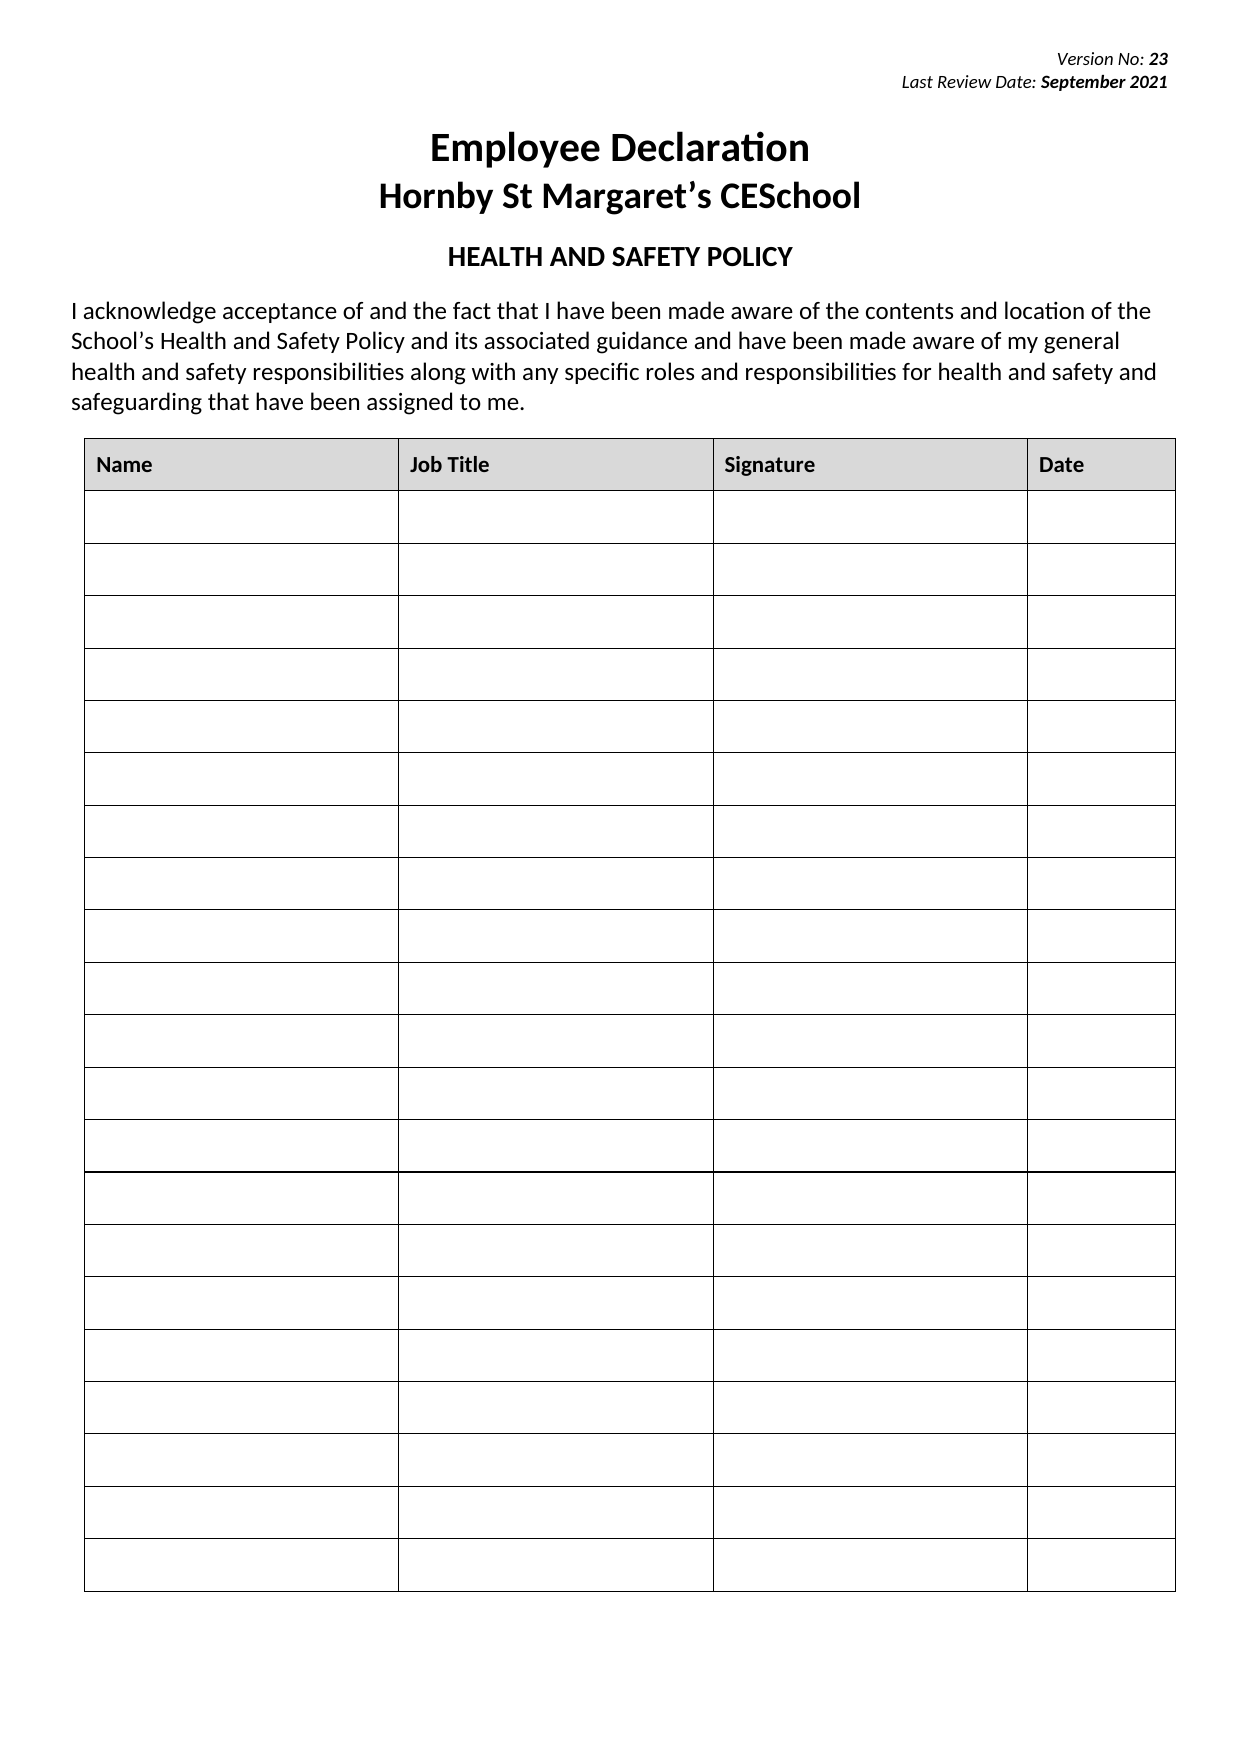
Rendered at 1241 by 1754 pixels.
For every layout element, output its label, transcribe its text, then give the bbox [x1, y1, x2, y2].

text HEALTH AND SAFETY POLICY [71, 238, 1169, 274]
table_cell [399, 1015, 713, 1067]
table_cell [1028, 910, 1175, 962]
table_cell [399, 491, 713, 543]
table_cell [399, 1434, 713, 1486]
table_cell [1028, 1539, 1175, 1591]
table_cell [85, 491, 398, 543]
table_cell [1028, 1382, 1175, 1433]
table_cell [399, 1225, 713, 1276]
table_cell [399, 1382, 713, 1433]
table_cell [714, 596, 1027, 647]
table_cell [714, 806, 1027, 857]
table_cell [714, 1434, 1027, 1486]
table_cell [1028, 1434, 1175, 1486]
table_cell [1028, 1068, 1175, 1119]
table_cell [714, 1277, 1027, 1328]
table_cell [1028, 1277, 1175, 1328]
text I acknowledge acceptance of and the fact that I have been made aware of the contents and location of the School’s Health and Safety Policy and its associated guidance and have been made aware of my general health and safety responsibilities along with any specific roles and responsibilities for health and safety and safeguarding that have been assigned to me. [71, 295, 1169, 417]
table_cell [85, 1068, 398, 1119]
table_header Signature [714, 439, 1027, 490]
table_cell [1028, 544, 1175, 595]
table_cell [1028, 1015, 1175, 1067]
table_cell [714, 544, 1027, 595]
table_cell [714, 1173, 1027, 1224]
table_cell [1028, 1173, 1175, 1224]
table_cell [399, 701, 713, 752]
table_cell [399, 596, 713, 647]
table_cell [1028, 701, 1175, 752]
table_cell [85, 649, 398, 700]
table_cell [85, 753, 398, 804]
table_cell [399, 858, 713, 909]
table_cell [714, 701, 1027, 752]
table_cell [1028, 491, 1175, 543]
table_cell [1028, 753, 1175, 804]
table_cell [399, 1539, 713, 1591]
table_cell [1028, 1487, 1175, 1538]
table_cell [399, 910, 713, 962]
table_cell [1028, 1225, 1175, 1276]
table_cell [1028, 596, 1175, 647]
title Hornby St Margaret’s CESchool [71, 172, 1169, 218]
table_cell [714, 1382, 1027, 1433]
table_cell [399, 1120, 713, 1171]
table_cell [85, 1382, 398, 1433]
table_cell [85, 1015, 398, 1067]
table_cell [399, 1173, 713, 1224]
table_cell [85, 963, 398, 1014]
table_cell [399, 963, 713, 1014]
table_cell [399, 1487, 713, 1538]
table_cell [714, 1015, 1027, 1067]
table_cell [85, 1539, 398, 1591]
table_cell [399, 649, 713, 700]
table_cell [714, 649, 1027, 700]
table_cell [85, 596, 398, 647]
table_cell [85, 1330, 398, 1381]
table_cell [85, 1120, 398, 1171]
table_cell [85, 701, 398, 752]
table_cell [714, 1330, 1027, 1381]
table_cell [85, 858, 398, 909]
table_cell [85, 1173, 398, 1224]
table_cell [1028, 1120, 1175, 1171]
table_cell [85, 806, 398, 857]
table_cell [399, 1277, 713, 1328]
table_cell [714, 1120, 1027, 1171]
table_cell [399, 753, 713, 804]
table_cell [85, 1487, 398, 1538]
table_cell [714, 1487, 1027, 1538]
table_cell [714, 1539, 1027, 1591]
table_cell [714, 1225, 1027, 1276]
table_cell [714, 491, 1027, 543]
table_cell [714, 858, 1027, 909]
table_cell [85, 544, 398, 595]
table_cell [399, 544, 713, 595]
table_header Job Title [399, 439, 713, 490]
table_cell [1028, 649, 1175, 700]
table_cell [1028, 806, 1175, 857]
table_cell [85, 1434, 398, 1486]
table_cell [714, 910, 1027, 962]
table_cell [1028, 1330, 1175, 1381]
table_cell [399, 1068, 713, 1119]
table_cell [399, 806, 713, 857]
subtitle Employee Declaration [71, 121, 1169, 172]
table_cell [714, 963, 1027, 1014]
table_cell [1028, 858, 1175, 909]
table_cell [399, 1330, 713, 1381]
table_cell [85, 1277, 398, 1328]
table_cell [85, 1225, 398, 1276]
table_cell [1028, 963, 1175, 1014]
table_cell [714, 1068, 1027, 1119]
table_cell [85, 910, 398, 962]
table_cell [714, 753, 1027, 804]
table_header Name [85, 439, 398, 490]
table_header Date [1028, 439, 1175, 490]
